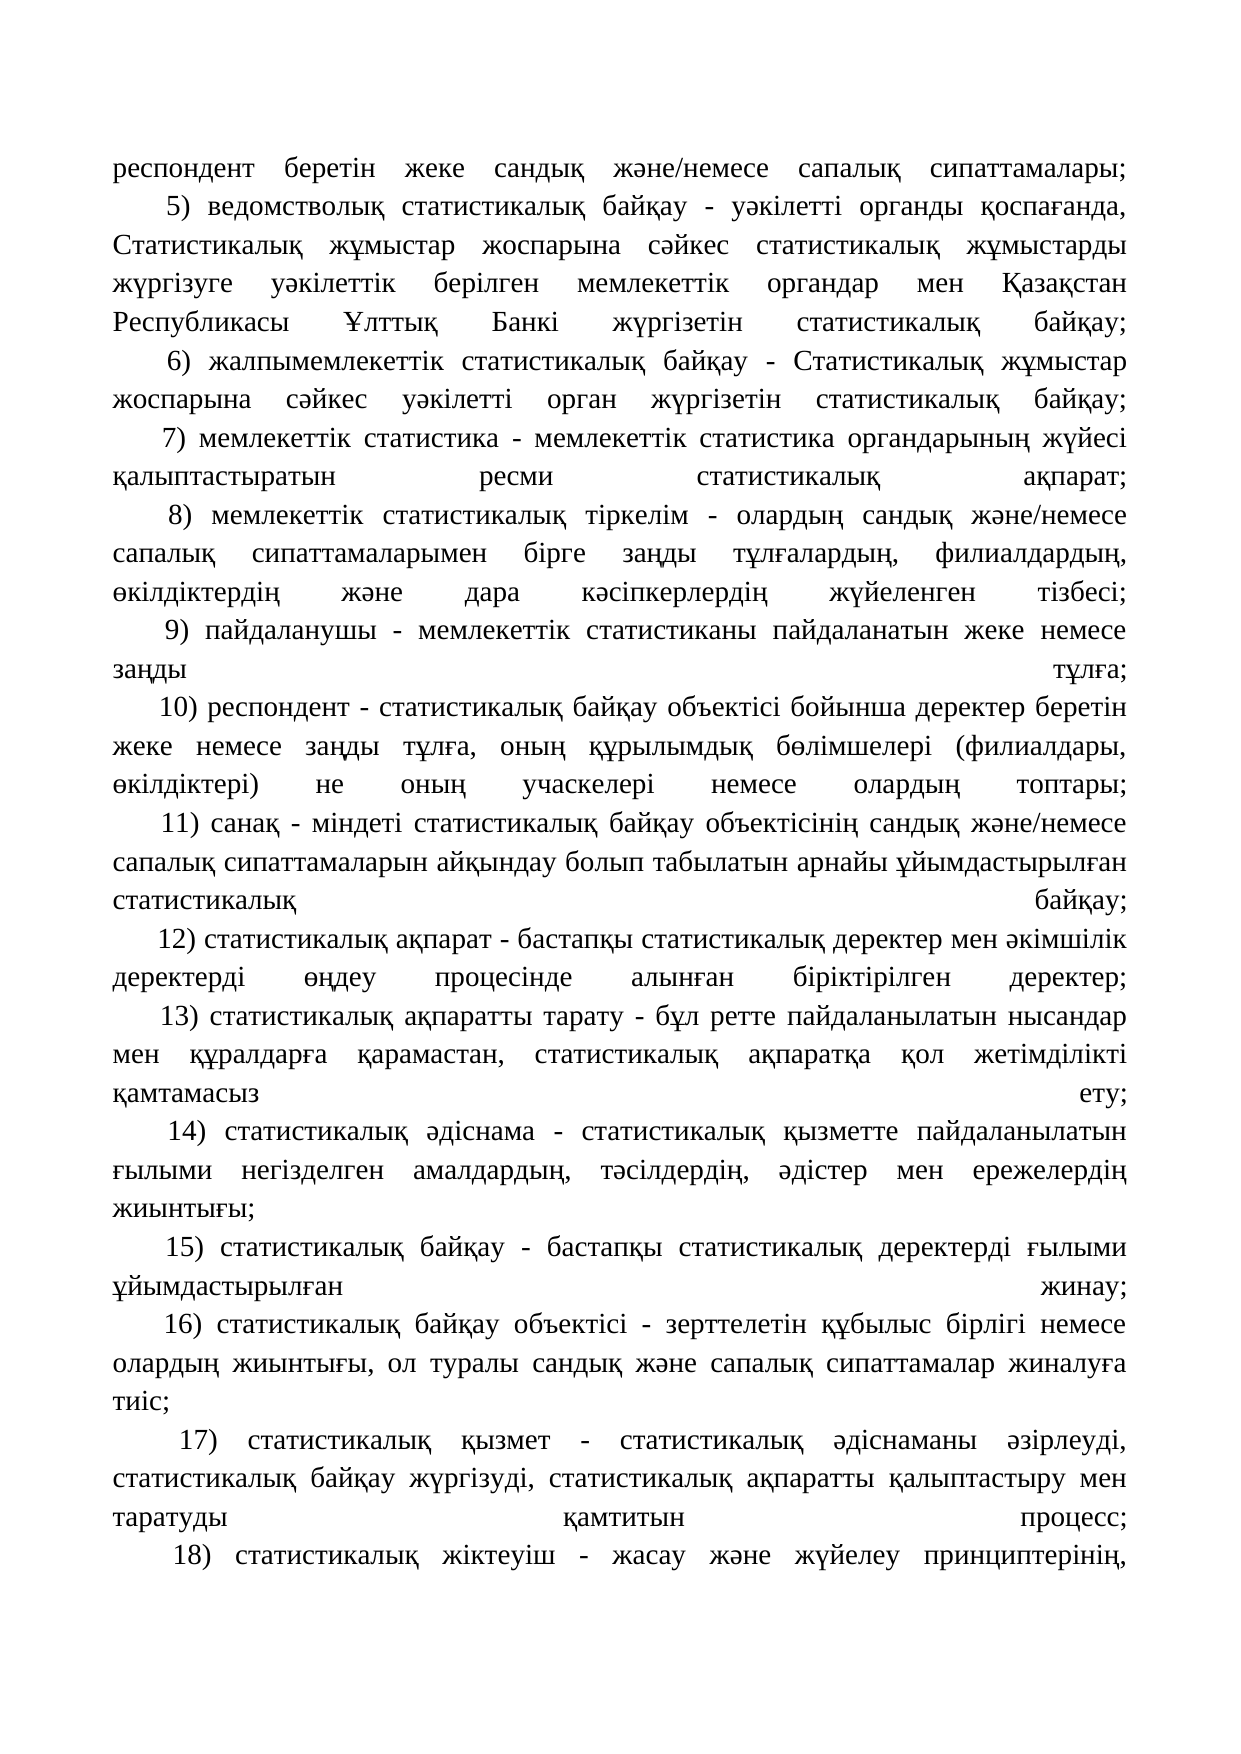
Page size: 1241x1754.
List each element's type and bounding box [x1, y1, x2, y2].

text [112, 150, 1128, 1571]
